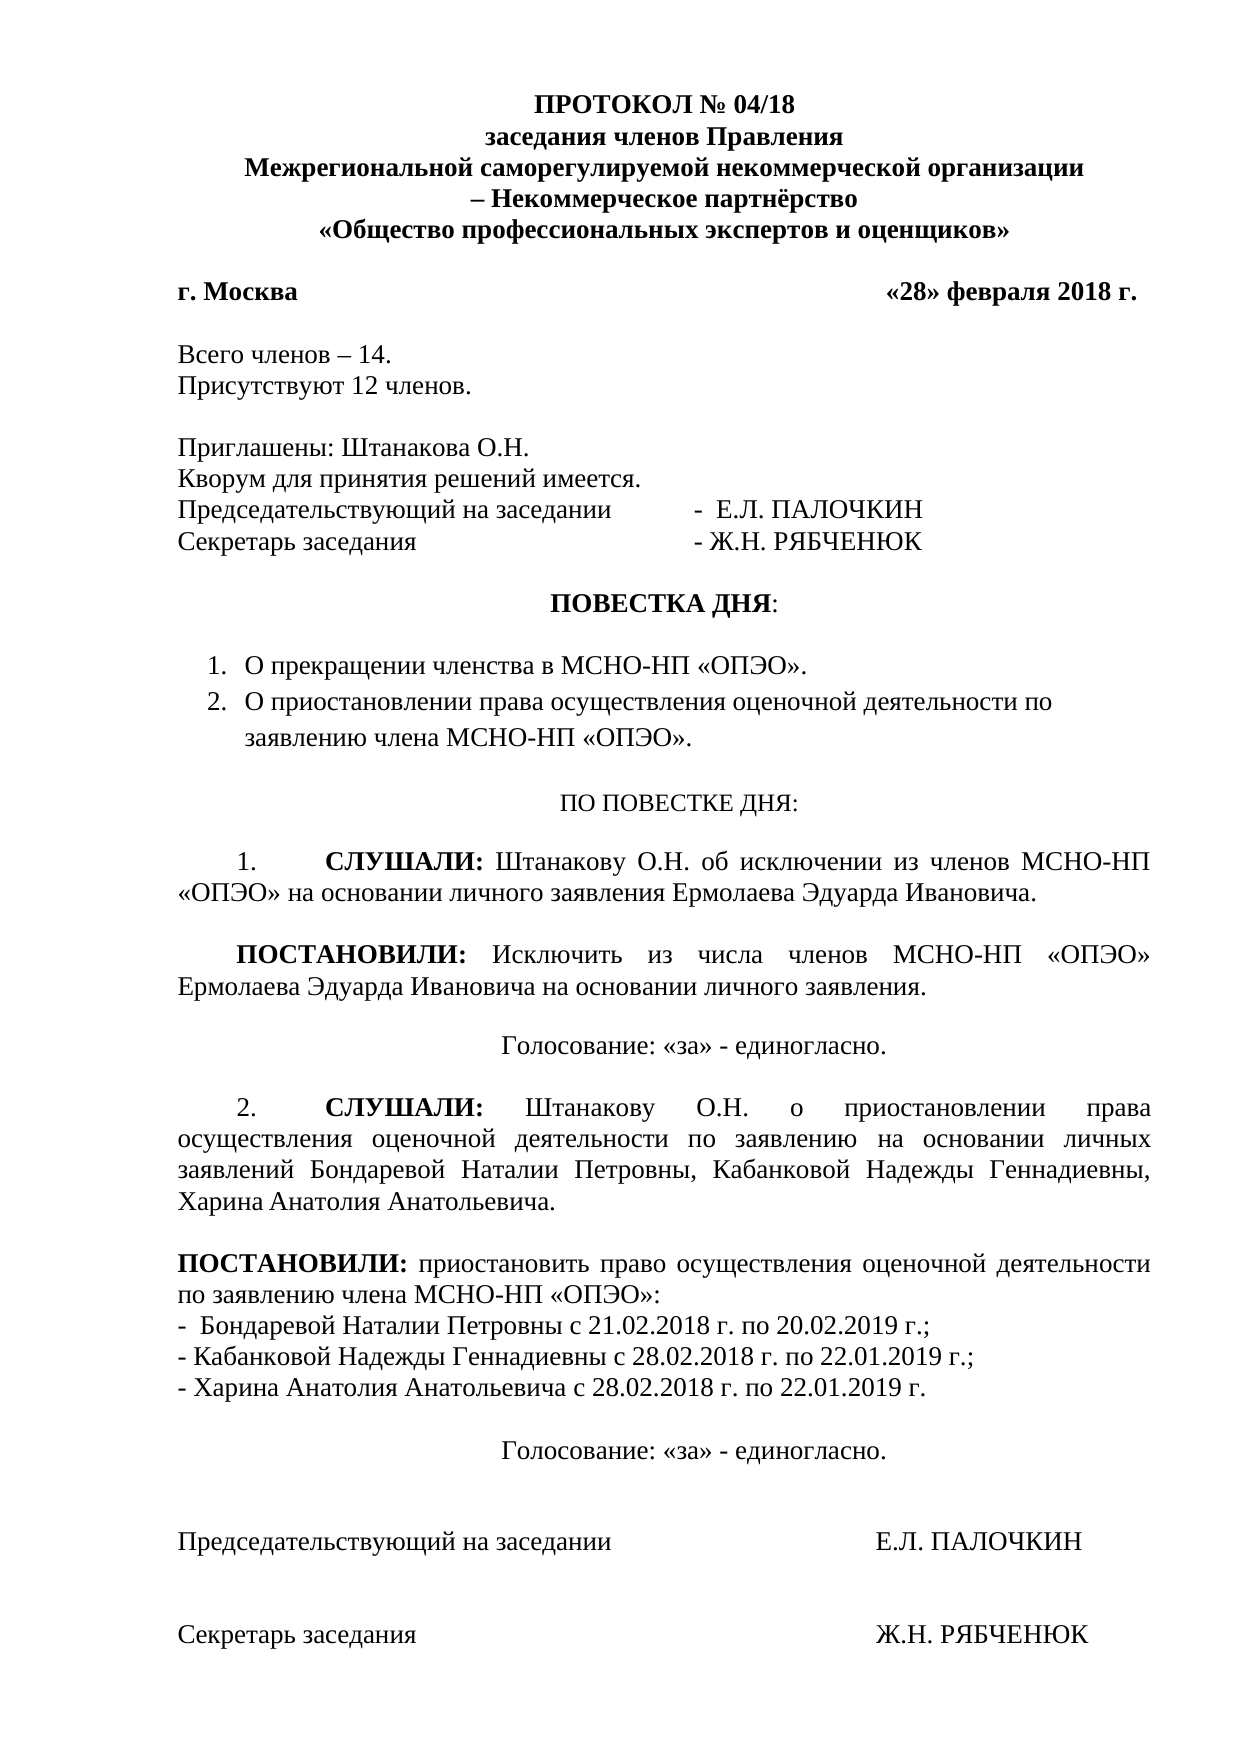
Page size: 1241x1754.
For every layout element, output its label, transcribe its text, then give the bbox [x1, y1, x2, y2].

text ПОСТАНОВИЛИ: Исключить из числа членов МСНО-НП «ОПЭО» Ермолаева Эдуарда Ивановича на основании личного заявления. [177, 938, 1152, 1001]
text Секретарь заседания - Ж.Н. РЯБЧЕНЮК [177, 525, 1152, 556]
text Секретарь заседания Ж.Н. РЯБЧЕНЮК [177, 1618, 1152, 1649]
text Всего членов – 14. [177, 338, 1152, 369]
list - Харина Анатолия Анатольевича с 28.02.2018 г. по 22.01.2019 г. [177, 1371, 1152, 1403]
list - Кабанковой Надежды Геннадиевны с 28.02.2018 г. по 22.01.2019 г.; [177, 1340, 1152, 1371]
list О прекращении членства в МСНО-НП «ОПЭО». [207, 649, 1152, 680]
text Председательствующий на заседании Е.Л. ПАЛОЧКИН [177, 1525, 1152, 1556]
text Голосование: «за» - единогласно. [177, 1029, 1152, 1060]
text ПРОТОКОЛ № 04/18 [177, 89, 1152, 120]
text «Общество профессиональных экспертов и оценщиков» [177, 213, 1152, 244]
list СЛУШАЛИ: Штанакову О.Н. о приостановлении права осуществления оценочной деятельности по заявлению на основании личных заявлений Бондаревой Наталии Петровны, Кабанковой Надежды Геннадиевны, Харина Анатолия Анатольевича. [177, 1091, 1152, 1216]
text Кворум для принятия решений имеется. [177, 462, 1152, 493]
list СЛУШАЛИ: Штанакову О.Н. об исключении из членов МСНО-НП «ОПЭО» на основании личного заявления Ермолаева Эдуарда Ивановича. [177, 845, 1152, 907]
list ПО ПОВЕСТКЕ ДНЯ: [207, 788, 1152, 816]
text – Некоммерческое партнёрство [177, 182, 1152, 213]
text Приглашены: Штанакова О.Н. [177, 431, 1152, 462]
text заседания членов Правления [177, 120, 1152, 151]
list ПОСТАНОВИЛИ: приостановить право осуществления оценочной деятельности по заявлению члена МСНО-НП «ОПЭО»: [177, 1247, 1152, 1309]
list О приостановлении права осуществления оценочной деятельности по заявлению члена МСНО-НП «ОПЭО». [207, 685, 1152, 752]
text Межрегиональной саморегулируемой некоммерческой организации [177, 151, 1152, 182]
text г. Москва «28» февраля 2018 г. [177, 276, 1152, 307]
text ПОВЕСТКА ДНЯ: [177, 587, 1152, 618]
text Присутствуют 12 членов. [177, 369, 1152, 400]
list - Бондаревой Наталии Петровны с 21.02.2018 г. по 20.02.2019 г.; [177, 1309, 1152, 1340]
text Голосование: «за» - единогласно. [177, 1434, 1152, 1465]
text Председательствующий на заседании - Е.Л. ПАЛОЧКИН [177, 493, 1152, 525]
